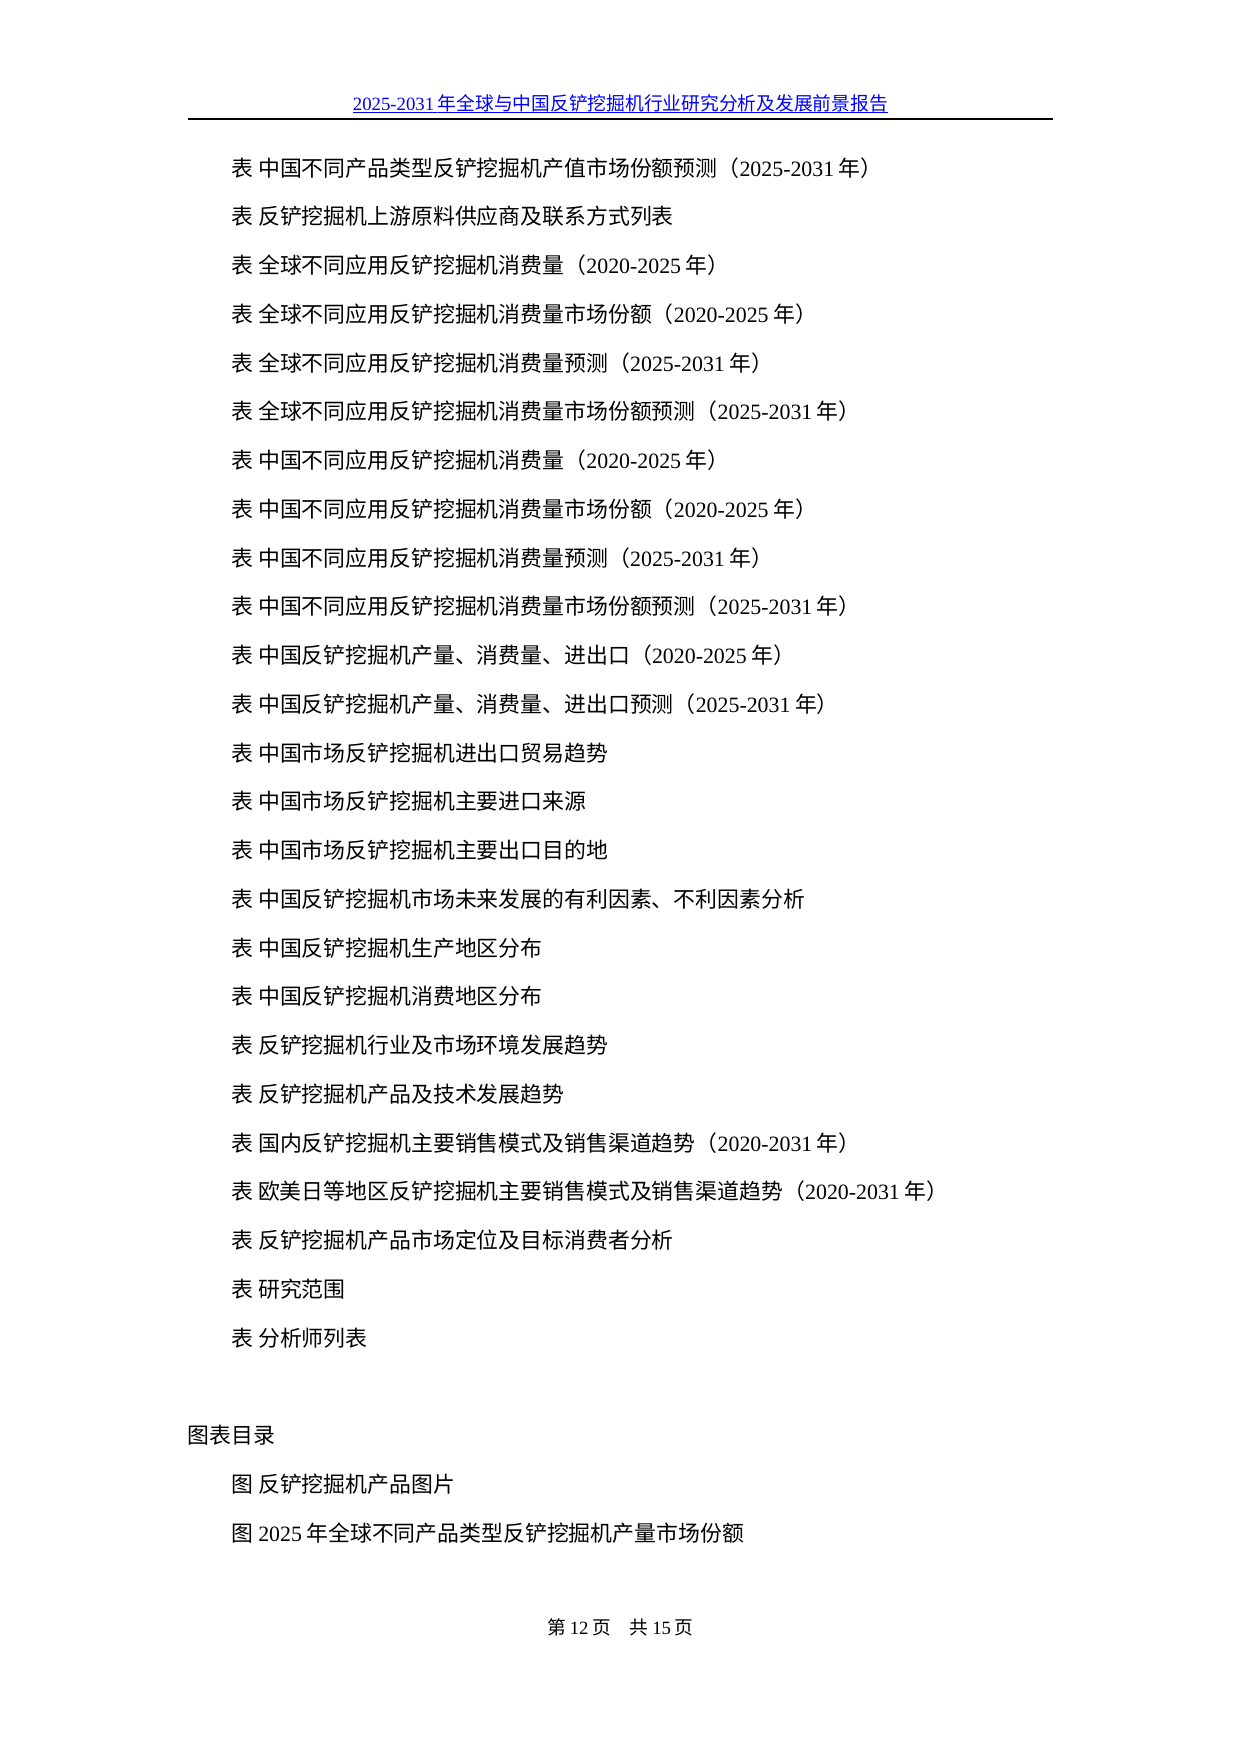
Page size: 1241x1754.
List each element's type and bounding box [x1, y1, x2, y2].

text [187, 150, 1053, 1548]
